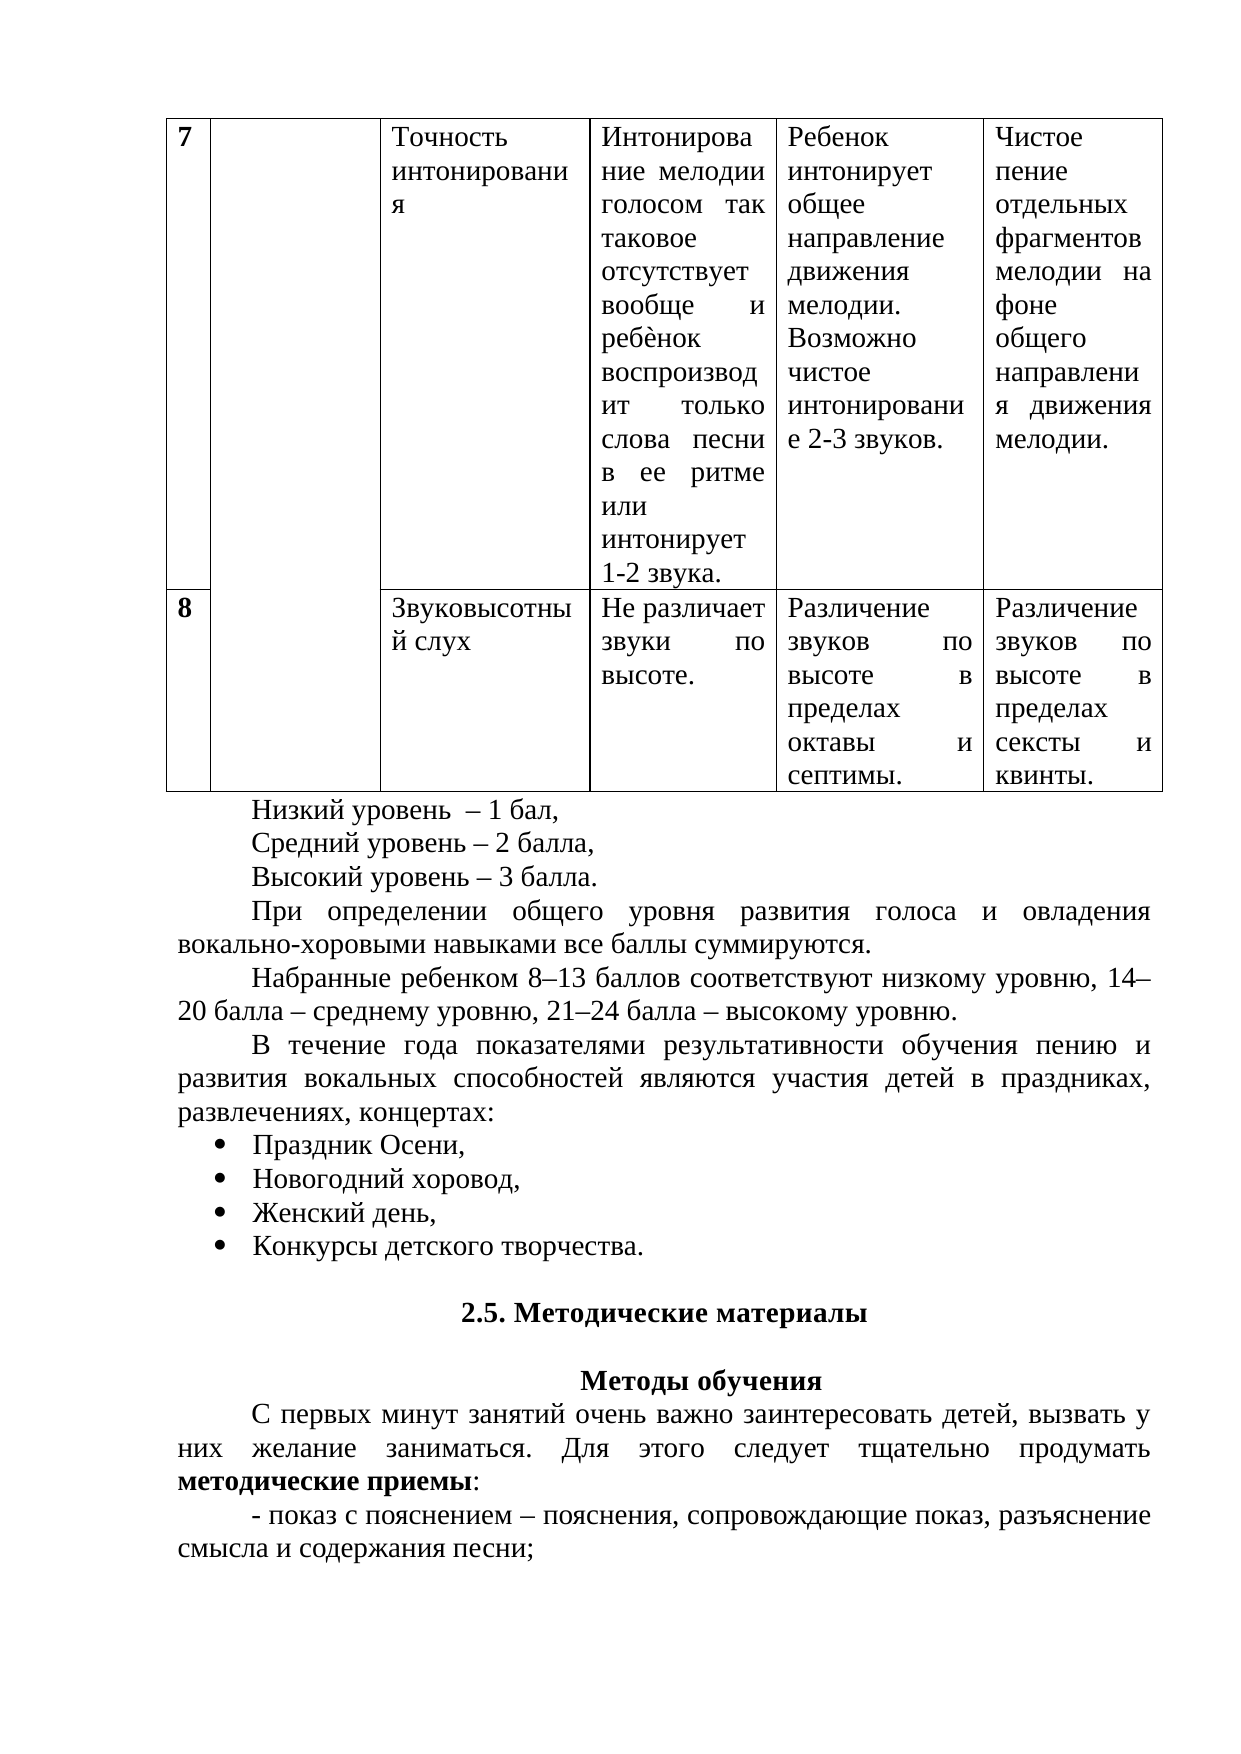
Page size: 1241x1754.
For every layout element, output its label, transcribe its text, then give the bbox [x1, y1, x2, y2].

text Высокий уровень – 3 балла. [177, 859, 1152, 893]
table_cell Различение звуков по высоте в пределах октавы и септимы. [777, 590, 983, 791]
text Набранные ребенком 8–13 баллов соответствуют низкому уровню, 14–20 балла – среднему уровню, 21–24 балла – высокому уровню. [177, 960, 1152, 1027]
text Методы обучения [177, 1363, 1152, 1396]
text В течение года показателями результативности обучения пению и развития вокальных способностей являются участия детей в праздниках, развлечениях, концертах: [177, 1027, 1152, 1127]
text 2.5. Методические материалы [177, 1296, 1152, 1329]
table_cell Звуковысотный слух [381, 590, 589, 791]
table_cell 8 [167, 590, 210, 791]
text Средний уровень – 2 балла, [177, 826, 1152, 859]
text Низкий уровень – 1 бал, [177, 792, 1152, 826]
table_cell 7 [167, 119, 210, 589]
table_cell Ребенок интонирует общее направление движения мелодии. Возможно чистое интонирование 2-3 звуков. [777, 119, 983, 589]
table_cell Не различает звуки по высоте. [591, 590, 776, 791]
list Конкурсы детского творчества. [215, 1228, 1152, 1262]
text С первых минут занятий очень важно заинтересовать детей, вызвать у них желание заниматься. Для этого следует тщательно продумать методические приемы: [177, 1396, 1152, 1497]
text - показ с пояснением – пояснения, сопровождающие показ, разъяснение смысла и содержания песни; [177, 1497, 1152, 1564]
table_cell Различение звуков по высоте в пределах сексты и квинты. [984, 590, 1162, 791]
table_cell Чистое пение отдельных фрагментов мелодии на фоне общего направления движения мелодии. [984, 119, 1162, 589]
list Праздник Осени, [215, 1127, 1152, 1161]
table_cell Интонирование мелодии голосом так таковое отсутствует вообще и ребѐнок воспроизводит только слова песни в ее ритме или интонирует 1-2 звука. [591, 119, 776, 589]
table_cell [211, 119, 380, 791]
list Новогодний хоровод, [215, 1161, 1152, 1195]
text При определении общего уровня развития голоса и овладения вокально-хоровыми навыками все баллы суммируются. [177, 893, 1152, 960]
list Женский день, [215, 1195, 1152, 1228]
table_cell Точность интонирования [381, 119, 589, 589]
